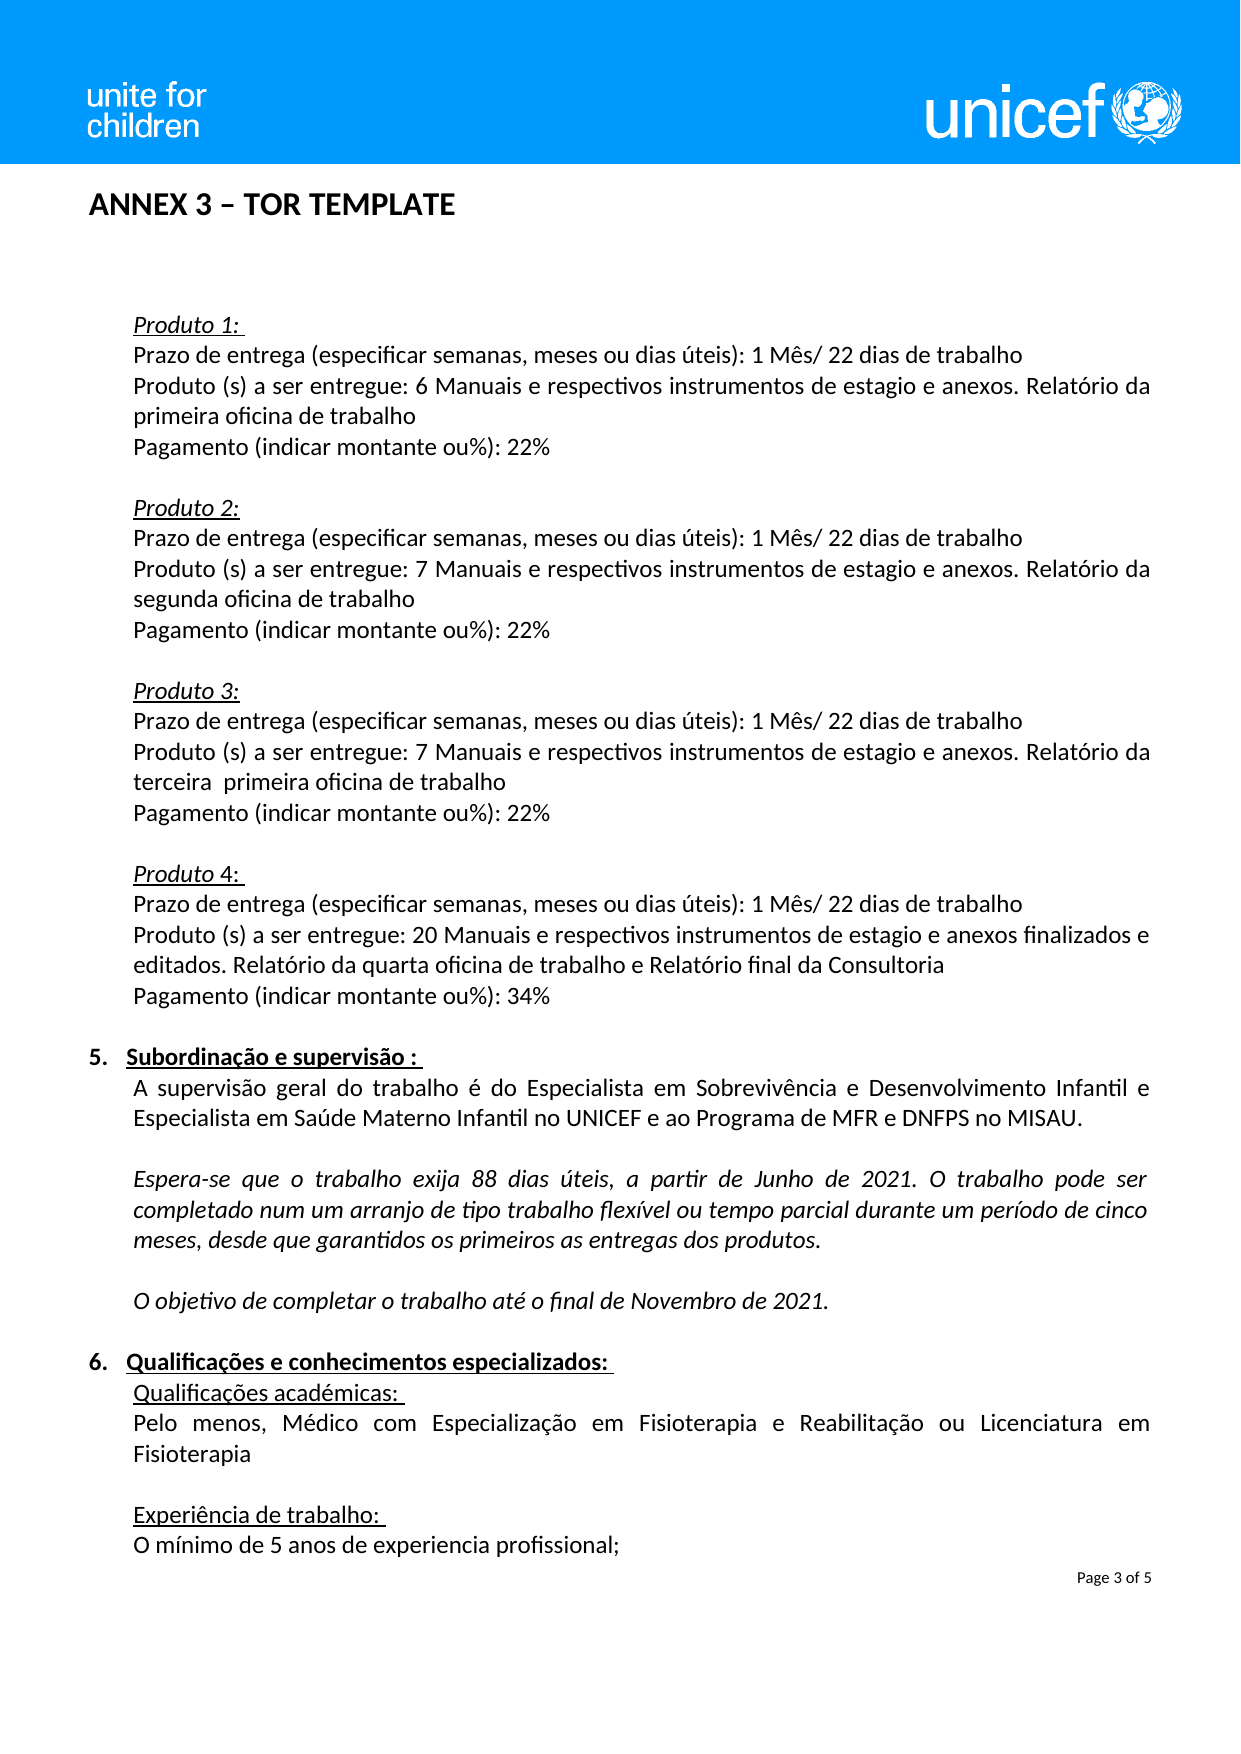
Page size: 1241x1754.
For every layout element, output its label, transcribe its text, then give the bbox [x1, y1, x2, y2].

text Produto 3: [133, 675, 1152, 706]
text Experiência de trabalho: [133, 1499, 1152, 1529]
text Pelo menos, Médico com Especialização em Fisioterapia e Reabilitação ou Licenciatura em Fisioterapia [133, 1407, 1152, 1468]
text Prazo de entrega (especificar semanas, meses ou dias úteis): 1 Mês/ 22 dias de trabalho [133, 706, 1152, 736]
text Pagamento (indicar montante ou%): 22% [133, 431, 1152, 461]
text Prazo de entrega (especificar semanas, meses ou dias úteis): 1 Mês/ 22 dias de trabalho [133, 522, 1152, 553]
text Prazo de entrega (especificar semanas, meses ou dias úteis): 1 Mês/ 22 dias de trabalho [133, 339, 1152, 370]
text O objetivo de completar o trabalho até o final de Novembro de 2021. [133, 1285, 1152, 1316]
list Subordinação e supervisão : [89, 1041, 1152, 1072]
text Espera-se que o trabalho exija 88 dias úteis, a partir de Junho de 2021. O trabalho pode ser completado num um arranjo de tipo trabalho flexível ou tempo parcial durante um período de cinco meses, desde que garantidos os primeiros as entregas dos produtos. [133, 1163, 1152, 1255]
picture [87, 81, 1182, 144]
text Pagamento (indicar montante ou%): 22% [133, 614, 1152, 644]
list Qualificações e conhecimentos especializados: [89, 1346, 1152, 1377]
text Produto (s) a ser entregue: 7 Manuais e respectivos instrumentos de estagio e anexos. Relatório da terceira primeira oficina de trabalho [133, 736, 1152, 797]
text A supervisão geral do trabalho é do Especialista em Sobrevivência e Desenvolvimento Infantil e Especialista em Saúde Materno Infantil no UNICEF e ao Programa de MFR e DNFPS no MISAU. [133, 1072, 1152, 1133]
text Pagamento (indicar montante ou%): 34% [133, 980, 1152, 1011]
text Prazo de entrega (especificar semanas, meses ou dias úteis): 1 Mês/ 22 dias de trabalho [133, 889, 1152, 919]
text Pagamento (indicar montante ou%): 22% [133, 797, 1152, 828]
text Produto 1: [133, 309, 1152, 339]
text O mínimo de 5 anos de experiencia profissional; [133, 1529, 1152, 1560]
text Produto (s) a ser entregue: 20 Manuais e respectivos instrumentos de estagio e anexos finalizados e editados. Relatório da quarta oficina de trabalho e Relatório final da Consultoria [133, 919, 1152, 980]
text Produto 2: [133, 492, 1152, 522]
text Produto (s) a ser entregue: 6 Manuais e respectivos instrumentos de estagio e anexos. Relatório da primeira oficina de trabalho [133, 370, 1152, 431]
text Produto (s) a ser entregue: 7 Manuais e respectivos instrumentos de estagio e anexos. Relatório da segunda oficina de trabalho [133, 553, 1152, 614]
text Qualificações académicas: [133, 1377, 1152, 1407]
text Produto 4: [133, 858, 1152, 889]
